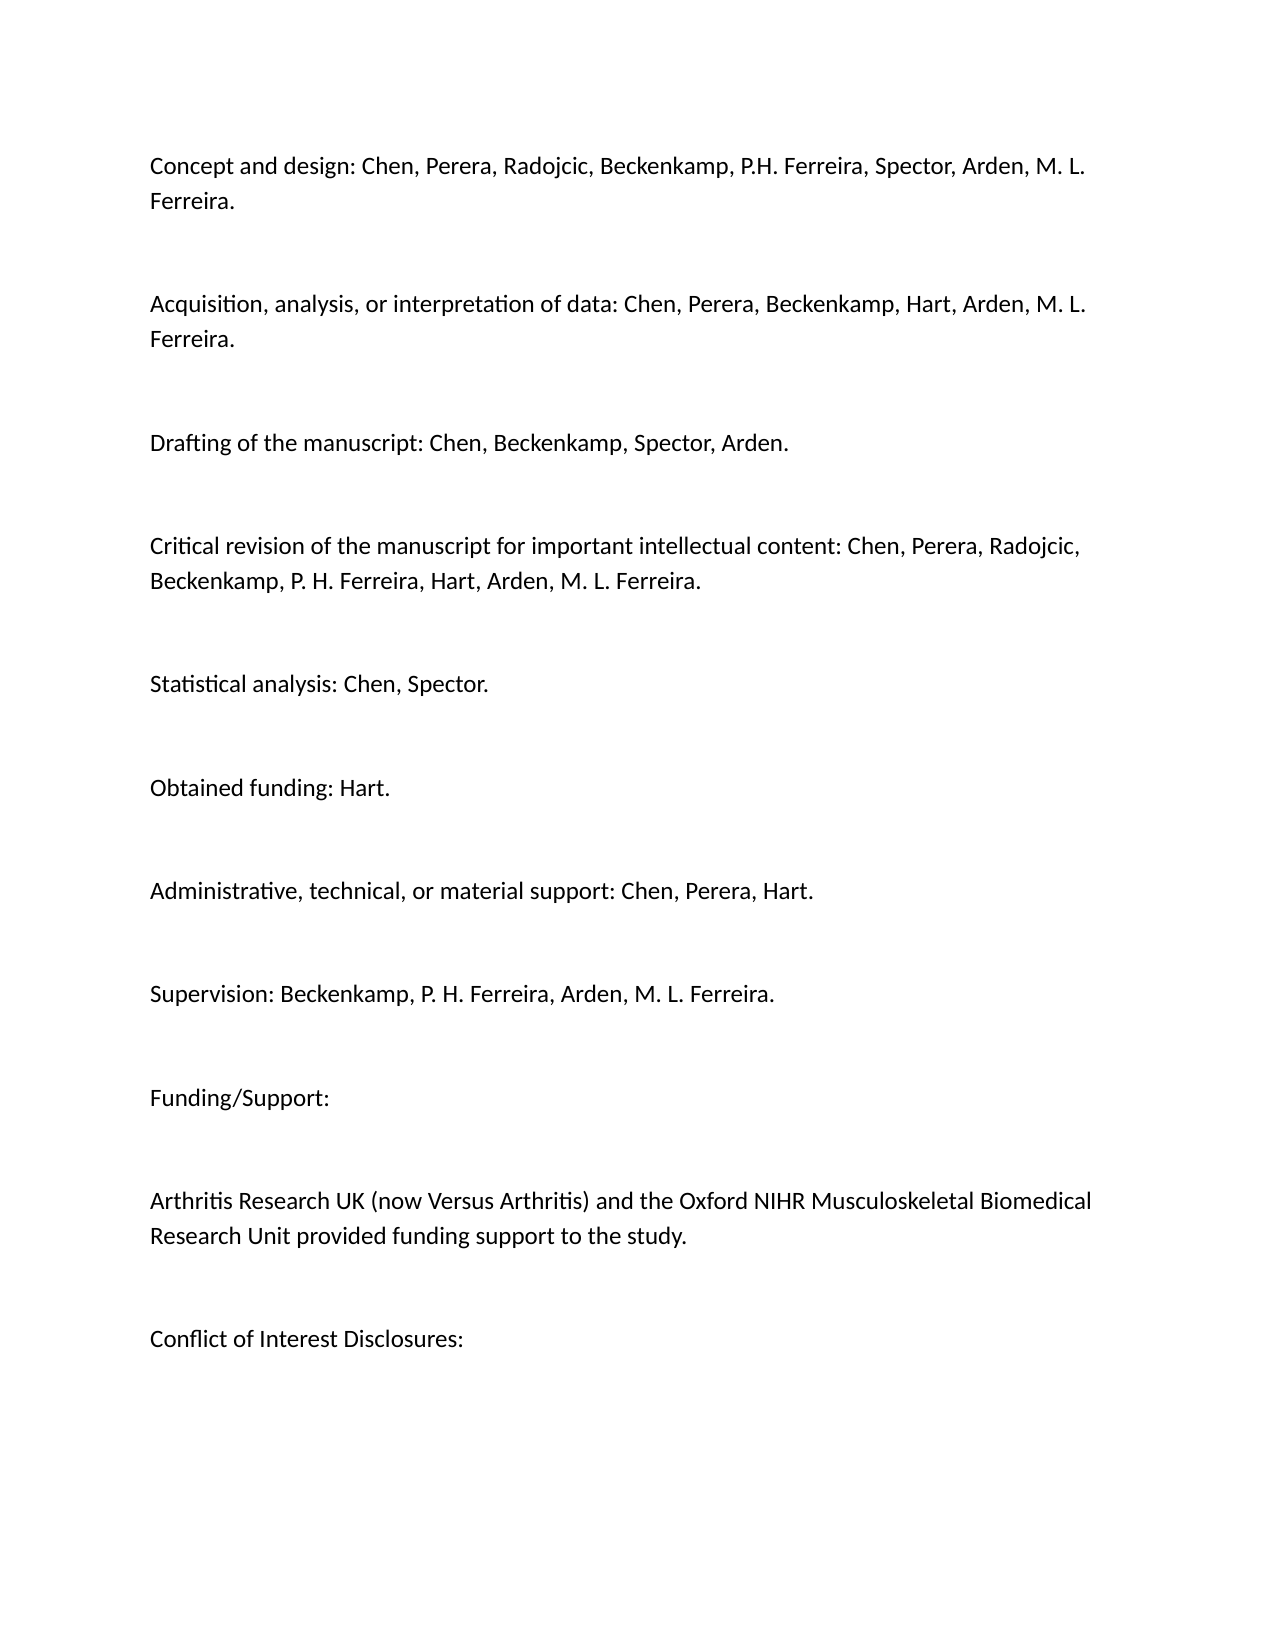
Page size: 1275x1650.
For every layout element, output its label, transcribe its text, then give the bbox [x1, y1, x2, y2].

text Critical revision of the manuscript for important intellectual content: Chen, Perera, Radojcic, Beckenkamp, P. H. Ferreira, Hart, Arden, M. L. Ferreira. [150, 530, 1125, 596]
text Acquisition, analysis, or interpretation of data: Chen, Perera, Beckenkamp, Hart, Arden, M. L. Ferreira. [150, 288, 1125, 354]
text Conflict of Interest Disclosures: [150, 1323, 1125, 1354]
text Supervision: Beckenkamp, P. H. Ferreira, Arden, M. L. Ferreira. [150, 978, 1125, 1009]
text Funding/Support: [150, 1082, 1125, 1112]
text Arthritis Research UK (now Versus Arthritis) and the Oxford NIHR Musculoskeletal Biomedical Research Unit provided funding support to the study. [150, 1185, 1125, 1251]
text Statistical analysis: Chen, Spector. [150, 668, 1125, 699]
text Obtained funding: Hart. [150, 772, 1125, 802]
text Concept and design: Chen, Perera, Radojcic, Beckenkamp, P.H. Ferreira, Spector, Arden, M. L. Ferreira. [150, 150, 1125, 216]
text Administrative, technical, or material support: Chen, Perera, Hart. [150, 875, 1125, 906]
text Drafting of the manuscript: Chen, Beckenkamp, Spector, Arden. [150, 427, 1125, 457]
